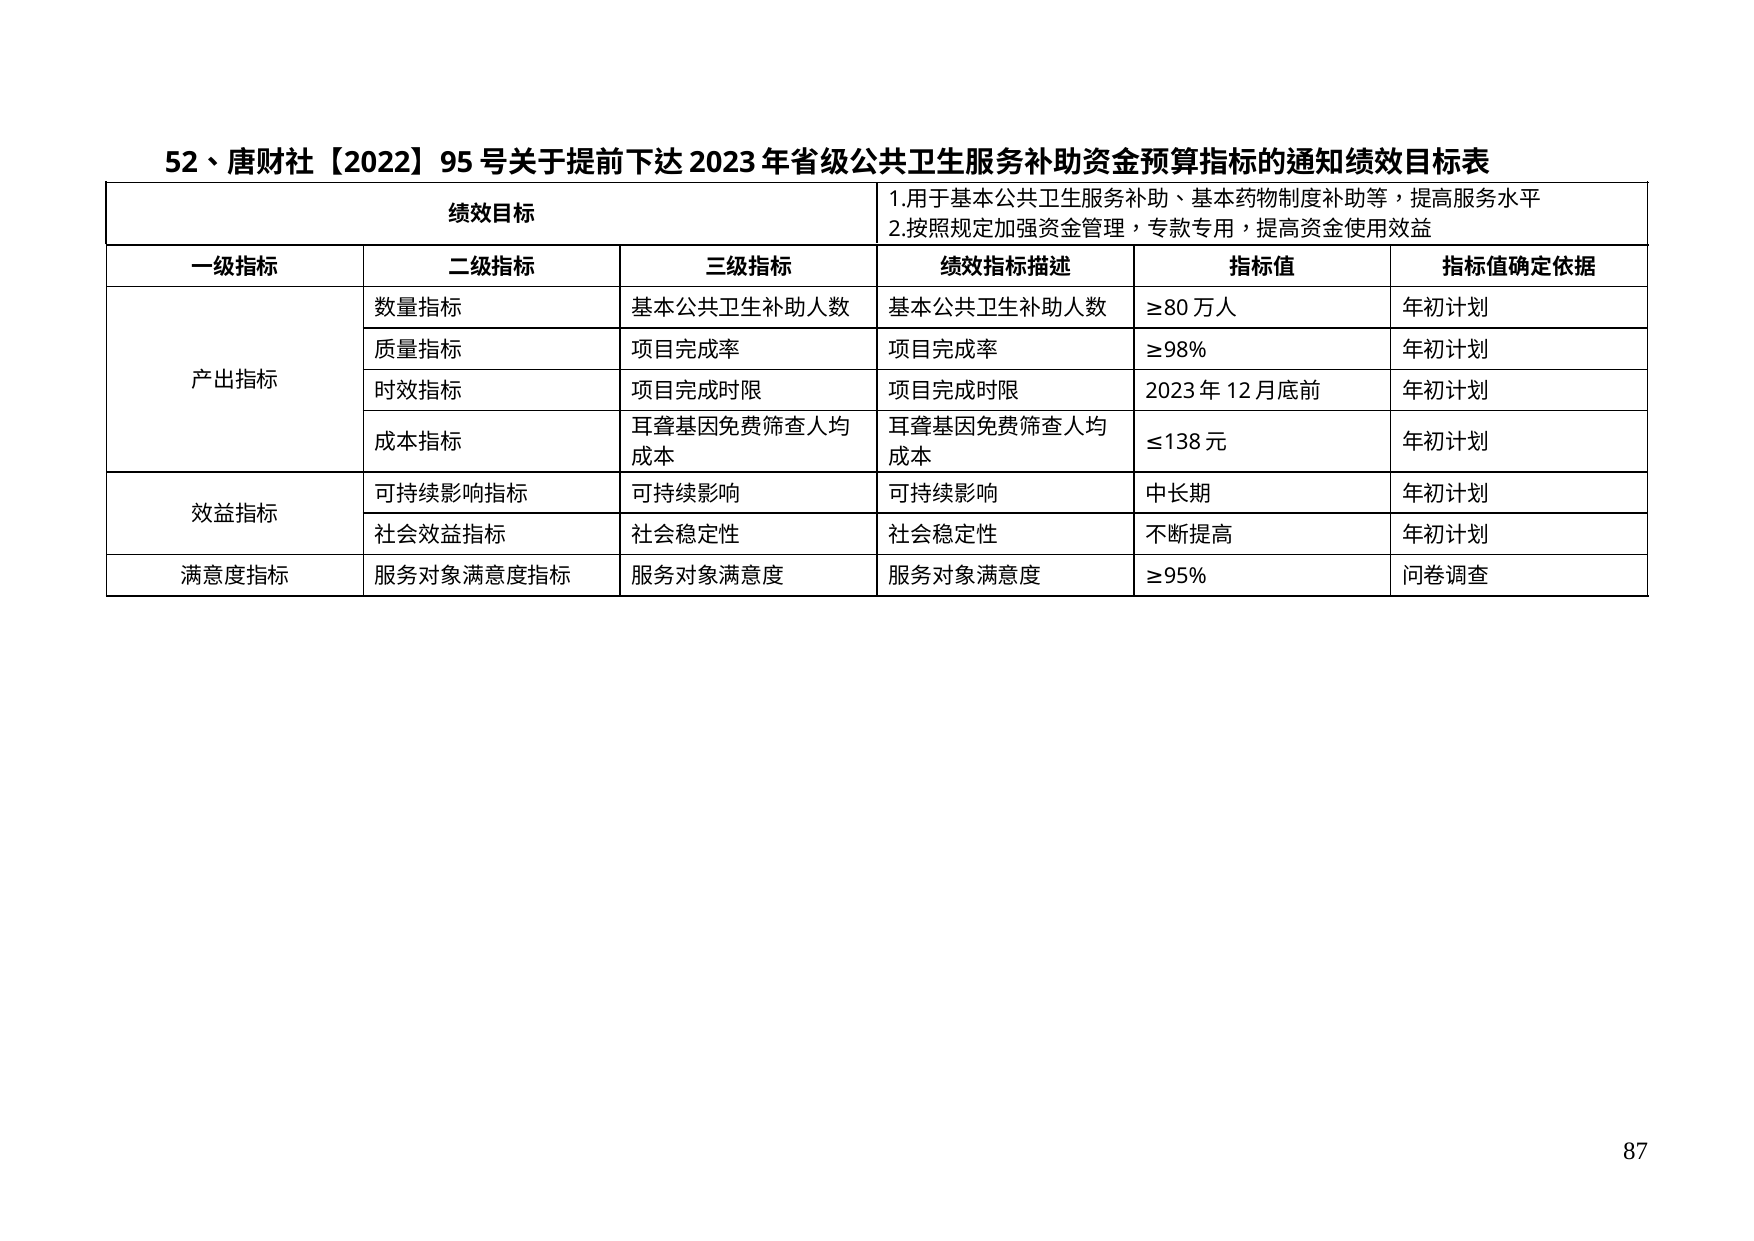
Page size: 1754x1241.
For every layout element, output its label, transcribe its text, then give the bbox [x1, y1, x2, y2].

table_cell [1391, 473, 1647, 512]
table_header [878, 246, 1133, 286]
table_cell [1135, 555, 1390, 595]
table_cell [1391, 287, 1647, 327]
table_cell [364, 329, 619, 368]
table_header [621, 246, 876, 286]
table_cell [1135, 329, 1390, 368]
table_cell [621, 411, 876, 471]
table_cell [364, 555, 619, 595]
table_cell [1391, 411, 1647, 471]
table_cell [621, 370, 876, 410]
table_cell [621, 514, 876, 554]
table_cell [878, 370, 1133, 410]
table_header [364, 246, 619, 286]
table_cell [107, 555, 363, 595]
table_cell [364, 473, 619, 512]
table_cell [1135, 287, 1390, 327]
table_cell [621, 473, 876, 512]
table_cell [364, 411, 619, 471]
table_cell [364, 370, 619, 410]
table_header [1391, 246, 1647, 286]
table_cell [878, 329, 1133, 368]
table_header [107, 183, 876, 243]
text 52、唐财社【2022】95号关于提前下达2023年省级公共卫生服务补助资金预算指标的通知绩效目标表 [106, 142, 1648, 181]
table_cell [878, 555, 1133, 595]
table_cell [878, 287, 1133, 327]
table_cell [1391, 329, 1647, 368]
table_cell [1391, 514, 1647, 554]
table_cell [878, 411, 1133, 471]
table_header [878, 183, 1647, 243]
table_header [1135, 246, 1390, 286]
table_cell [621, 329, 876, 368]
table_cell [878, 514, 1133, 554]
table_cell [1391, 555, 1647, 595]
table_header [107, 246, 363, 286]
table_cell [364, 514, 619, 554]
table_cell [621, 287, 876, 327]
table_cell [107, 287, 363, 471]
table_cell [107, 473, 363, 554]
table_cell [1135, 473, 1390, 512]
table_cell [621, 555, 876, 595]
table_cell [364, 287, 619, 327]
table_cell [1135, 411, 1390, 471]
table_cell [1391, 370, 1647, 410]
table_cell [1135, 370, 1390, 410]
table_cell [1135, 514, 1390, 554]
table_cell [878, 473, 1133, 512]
